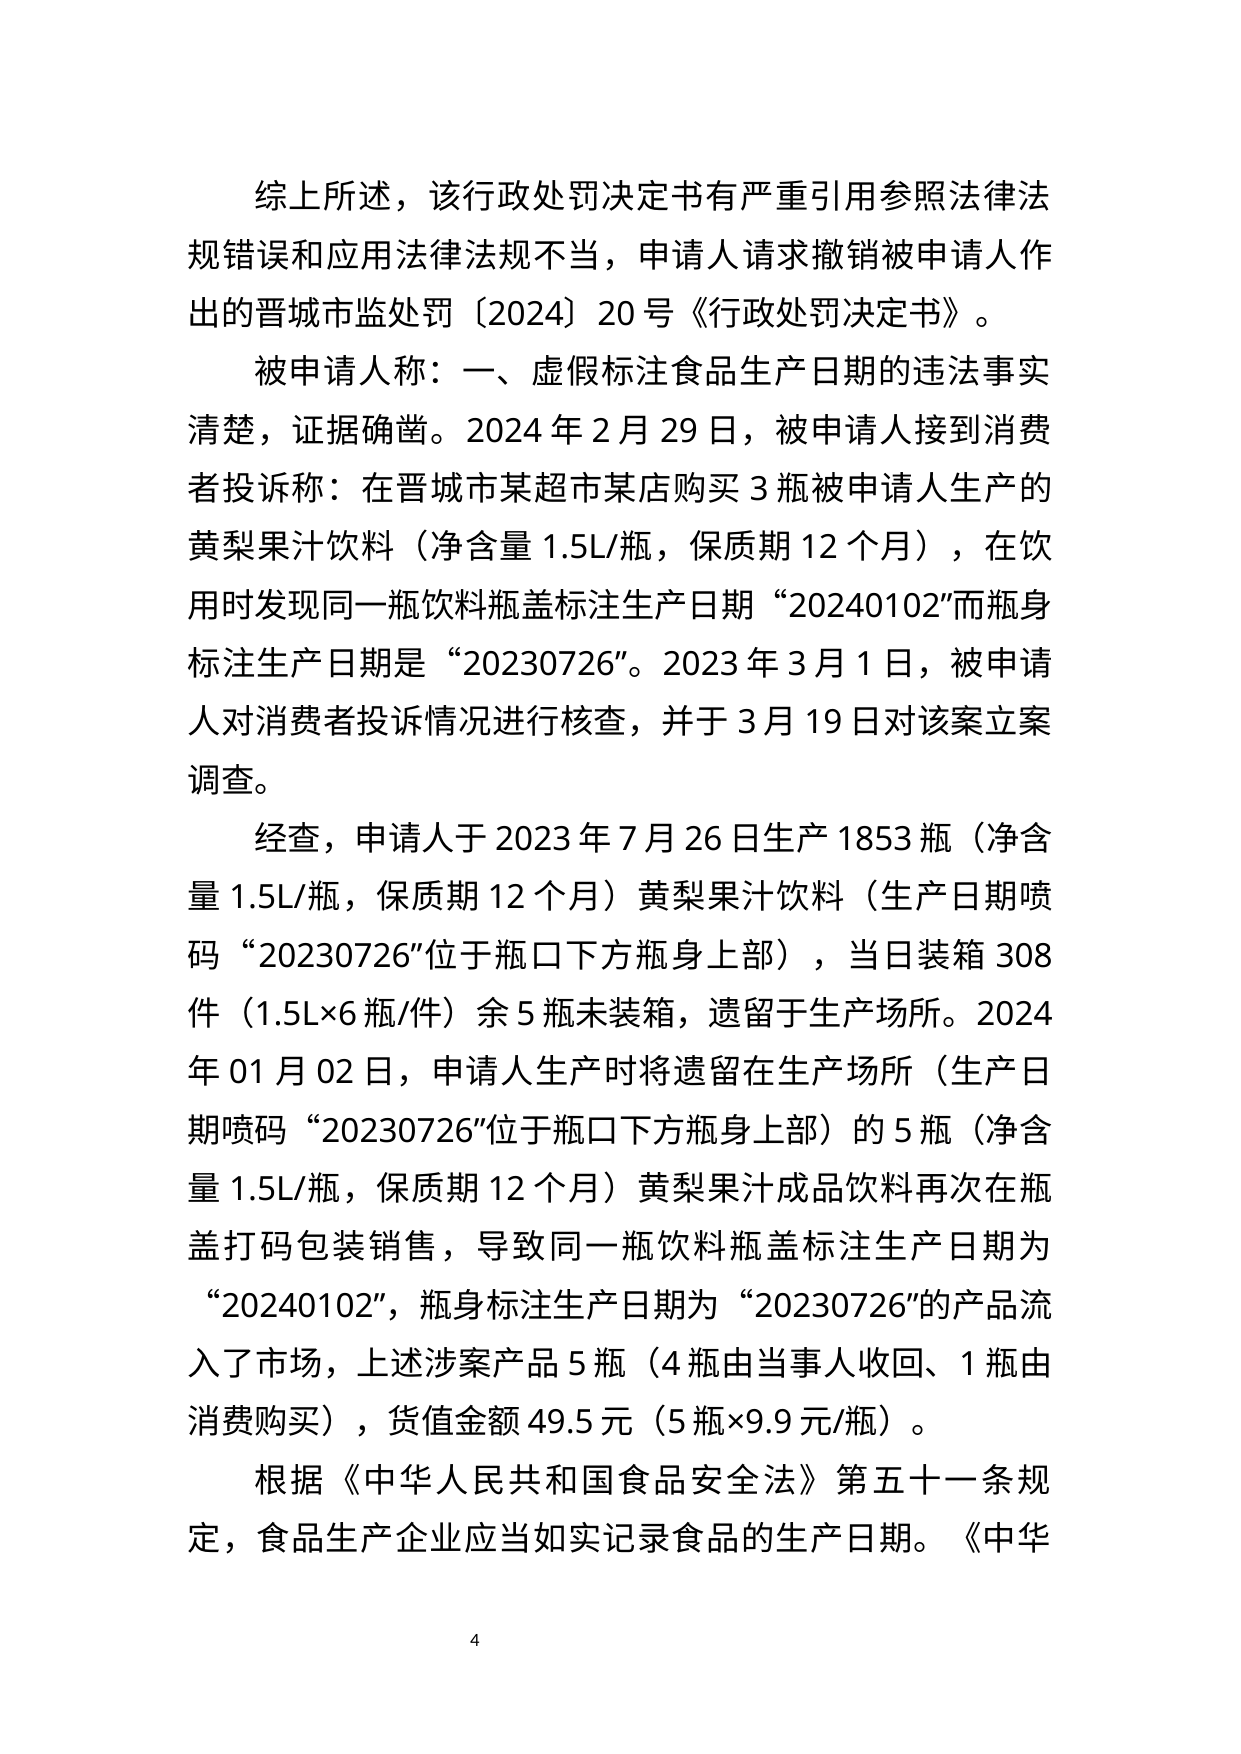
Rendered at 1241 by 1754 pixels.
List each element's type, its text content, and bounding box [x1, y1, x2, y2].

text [187, 1445, 1053, 1562]
text 综上所述，该行政处罚决定书有严重引用参照法律法规错误和应用法律法规不当，申请人请求撤销被申请人作出的晋城市监处罚〔2024〕20号《行政处罚决定书》。 [187, 162, 1053, 337]
text 被申请人称：一、虚假标注食品生产日期的违法事实清楚，证据确凿。2024年2月29日，被申请人接到消费者投诉称：在晋城市某超市某店购买3瓶被申请人生产的黄梨果汁饮料（净含量1.5L/瓶，保质期12个月），在饮用时发现同一瓶饮料瓶盖标注生产日期“20240102”而瓶身标注生产日期是“20230726”。2023年3月1日，被申请人对消费者投诉情况进行核查，并于3月19日对该案立案调查。 [187, 337, 1053, 804]
text 经查，申请人于2023年7月26日生产1853瓶（净含量1.5L/瓶，保质期12个月）黄梨果汁饮料（生产日期喷码“20230726”位于瓶口下方瓶身上部），当日装箱308件（1.5L×6瓶/件）余5瓶未装箱，遗留于生产场所。2024年01月02日，申请人生产时将遗留在生产场所（生产日期喷码“20230726”位于瓶口下方瓶身上部）的5瓶（净含量1.5L/瓶，保质期12个月）黄梨果汁成品饮料再次在瓶盖打码包装销售，导致同一瓶饮料瓶盖标注生产日期为“20240102”，瓶身标注生产日期为“20230726”的产品流入了市场，上述涉案产品5瓶（4瓶由当事人收回、1瓶由消费购买），货值金额49.5元（5瓶×9.9元/瓶）。 [187, 804, 1053, 1445]
